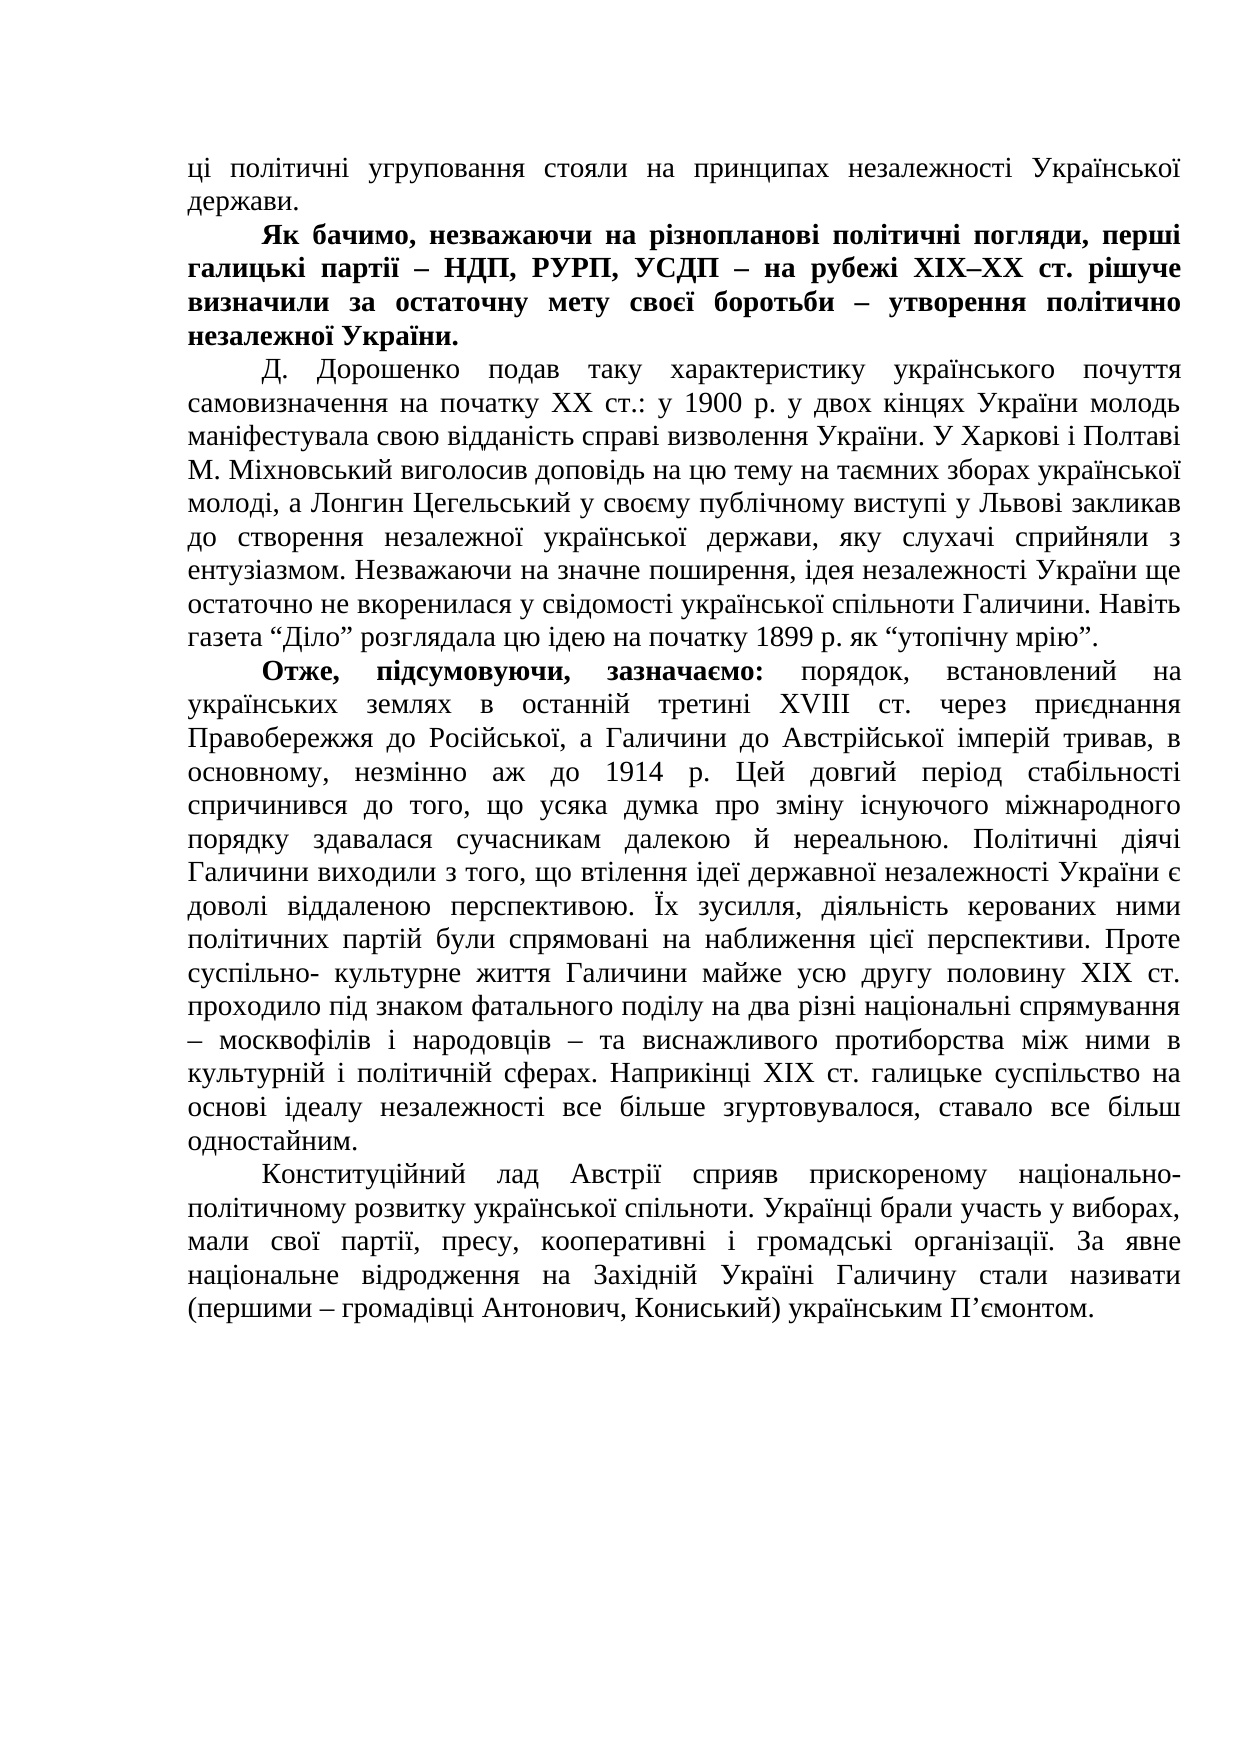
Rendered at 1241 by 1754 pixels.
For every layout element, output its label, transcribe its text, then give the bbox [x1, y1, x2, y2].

text Отже, підсумовуючи, зазначаємо: порядок, встановлений на українських землях в останній третині XVIII ст. через приєднання Правобережжя до Російської, а Галичини до Австрійської імперій тривав, в основному, незмінно аж до 1914 р. Цей довгий період стабільності спричинився до того, що усяка думка про зміну існуючого міжнародного порядку здавалася сучасникам далекою й нереальною. Політичні діячі Галичини виходили з того, що втілення ідеї державної незалежності України є доволі віддаленою перспективою. Їх зусилля, діяльність керованих ними політичних партій були спрямовані на наближення цієї перспективи. Проте суспільно- культурне життя Галичини майже усю другу половину ХІХ ст. проходило під знаком фатального поділу на два різні національні спрямування – москвофілів і народовців – та виснажливого протиборства між ними в культурній і політичній сферах. Наприкінці ХІХ ст. галицьке суспільство на основі ідеалу незалежності все більше згуртовувалося, ставало все більш одностайним. [187, 653, 1182, 1156]
text Конституційний лад Австрії сприяв прискореному національно-політичному розвитку української спільноти. Українці брали участь у виборах, мали свої партії, пресу, кооперативні і громадські організації. За явне національне відродження на Західній Україні Галичину стали називати (першими – громадівці Антонович, Кониський) українським П’ємонтом. [187, 1156, 1182, 1324]
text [187, 150, 1182, 217]
text Як бачимо, незважаючи на різнопланові політичні погляди, перші галицькі партії – НДП, РУРП, УСДП – на рубежі ХІХ–ХХ ст. рішуче визначили за остаточну мету своєї боротьби – утворення політично незалежної України. [187, 217, 1182, 351]
text Д. Дорошенко подав таку характеристику українського почуття самовизначення на початку ХХ ст.: у 1900 р. у двох кінцях України молодь маніфестувала свою відданість справі визволення України. У Харкові і Полтаві М. Міхновський виголосив доповідь на цю тему на таємних зборах української молоді, а Лонгин Цегельський у своєму публічному виступі у Львові закликав до створення незалежної української держави, яку слухачі сприйняли з ентузіазмом. Незважаючи на значне поширення, ідея незалежності України ще остаточно не вкоренилася у свідомості української спільноти Галичини. Навіть газета “Діло” розглядала цю ідею на початку 1899 р. як “утопічну мрію”. [187, 351, 1182, 653]
